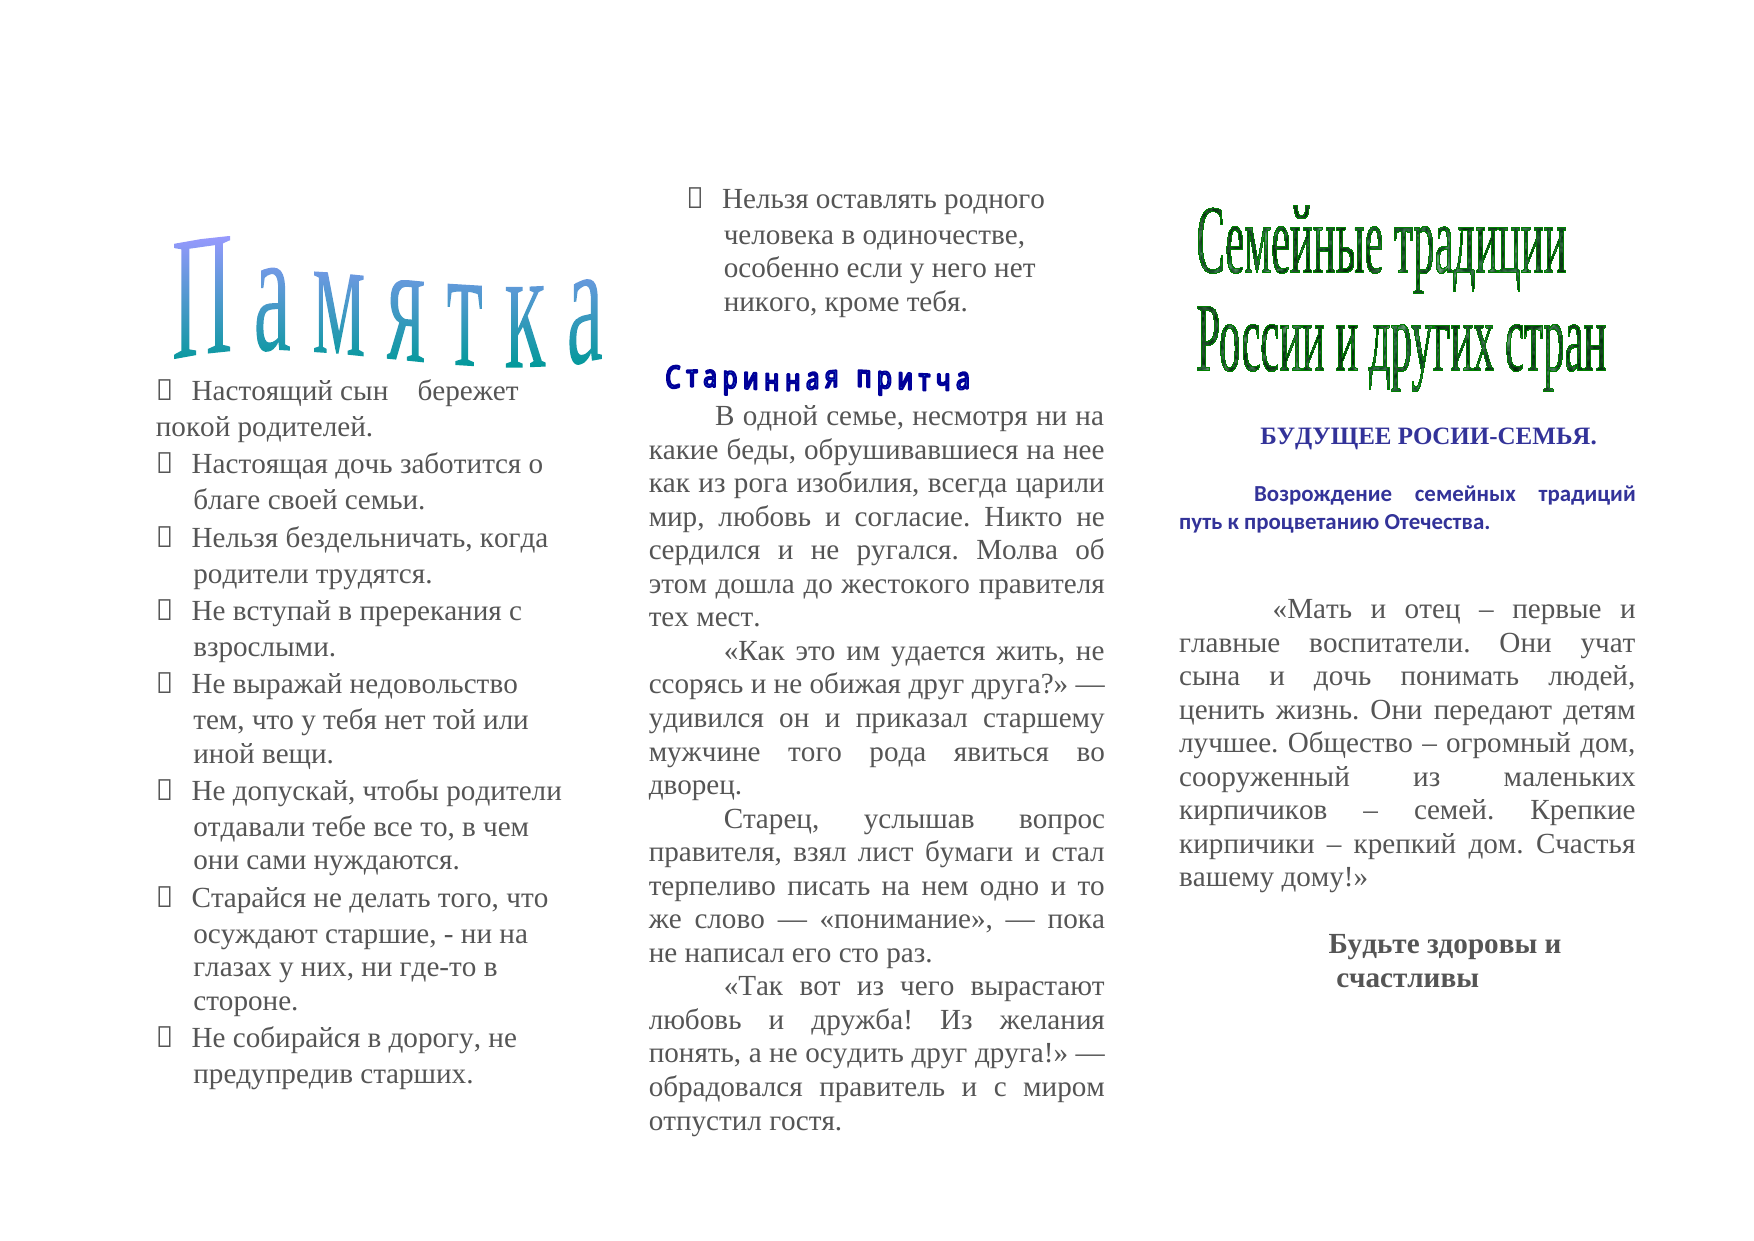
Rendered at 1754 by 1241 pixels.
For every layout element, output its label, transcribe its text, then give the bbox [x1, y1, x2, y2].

picture [1451, 326, 1472, 370]
picture [1261, 228, 1270, 272]
picture [1506, 324, 1522, 371]
text «Так вот из чего вырастают любовь и дружба! Из желания понять, а не осудить друг друга!» — обрадовался правитель и с миром отпустил гостя. [648, 968, 1105, 1136]
picture [1303, 326, 1324, 370]
text «Как это им удается жить, не ссорясь и не обижая друг друга?» — удивился он и приказал старшему мужчине того рода явиться во дворец. [648, 633, 1105, 801]
picture [1535, 228, 1542, 272]
text БУДУЩЕЕ РОСИИ-СЕМЬЯ. [1179, 421, 1636, 450]
picture [1437, 226, 1475, 291]
picture [1473, 326, 1494, 370]
text  Не выражай недовольство тем, что у тебя нет той или иной вещи. [156, 662, 575, 769]
picture [1584, 326, 1606, 370]
picture [1499, 228, 1520, 290]
picture [1198, 207, 1222, 273]
picture [1220, 324, 1239, 371]
picture [1272, 227, 1288, 273]
picture [1336, 326, 1357, 370]
text Старец, услышав вопрос правителя, взял лист бумаги и стал терпеливо писать на нем одно и то же слово — «понимание», — пока не написал его сто раз. [648, 801, 1105, 968]
text  Старайся не делать того, что осуждают старшие, - ни на глазах у них, ни где-то в стороне. [156, 876, 575, 1016]
picture [1395, 228, 1412, 272]
picture [1367, 227, 1382, 273]
text  Не собирайся в дорогу, не предупредив старших. [156, 1016, 575, 1089]
picture [1434, 326, 1449, 370]
text  Не допускай, чтобы родители отдавали тебе все то, в чем они сами нуждаются. [156, 769, 575, 876]
picture [1291, 228, 1312, 272]
text  Настоящая дочь заботится о благе своей семьи. [156, 443, 575, 516]
picture [1244, 324, 1259, 371]
picture [1314, 228, 1335, 272]
picture [1413, 373, 1422, 391]
picture [1543, 325, 1563, 391]
picture [1227, 227, 1242, 273]
text  Не вступай в пререкания с взрослыми. [156, 589, 575, 662]
picture [1337, 228, 1353, 272]
picture [1391, 324, 1410, 391]
picture [1261, 324, 1277, 371]
picture [1545, 228, 1565, 272]
text «Мать и отец – первые и главные воспитатели. Они учат сына и дочь понимать людей, ценить жизнь. Они передают детям лучшее. Общество – огромный дом, сооруженный из маленьких кирпичиков – семей. Крепкие кирпичики – крепкий дом. Счастья вашему дому!» [1179, 591, 1636, 893]
picture [1294, 206, 1309, 218]
picture [1412, 326, 1432, 373]
text  Нельзя оставлять родного человека в одиночестве, особенно если у него нет никого, кроме тебя. [686, 177, 1105, 317]
picture [1354, 228, 1363, 273]
text  Нельзя бездельничать, когда родители трудятся. [156, 516, 575, 589]
picture [1280, 326, 1301, 370]
picture [1198, 306, 1218, 370]
text  Настоящий сын бережет покой родителей. [156, 369, 575, 443]
picture [1476, 228, 1497, 272]
text Будьте здоровы и счастливы [1179, 927, 1636, 994]
picture [1245, 228, 1259, 272]
picture [1522, 228, 1536, 272]
text Возрождение семейных традиций путь к процветанию Отечества. [1179, 479, 1636, 535]
picture [1525, 326, 1542, 370]
text В одной семье, несмотря ни на какие беды, обрушивавшиеся на нее как из рога изобилия, всегда царили мир, любовь и согласие. Никто не сердился и не ругался. Молва об этом дошла до жестокого правителя тех мест. [648, 398, 1105, 633]
picture [1414, 227, 1433, 293]
picture [1369, 326, 1389, 389]
picture [1567, 324, 1583, 371]
